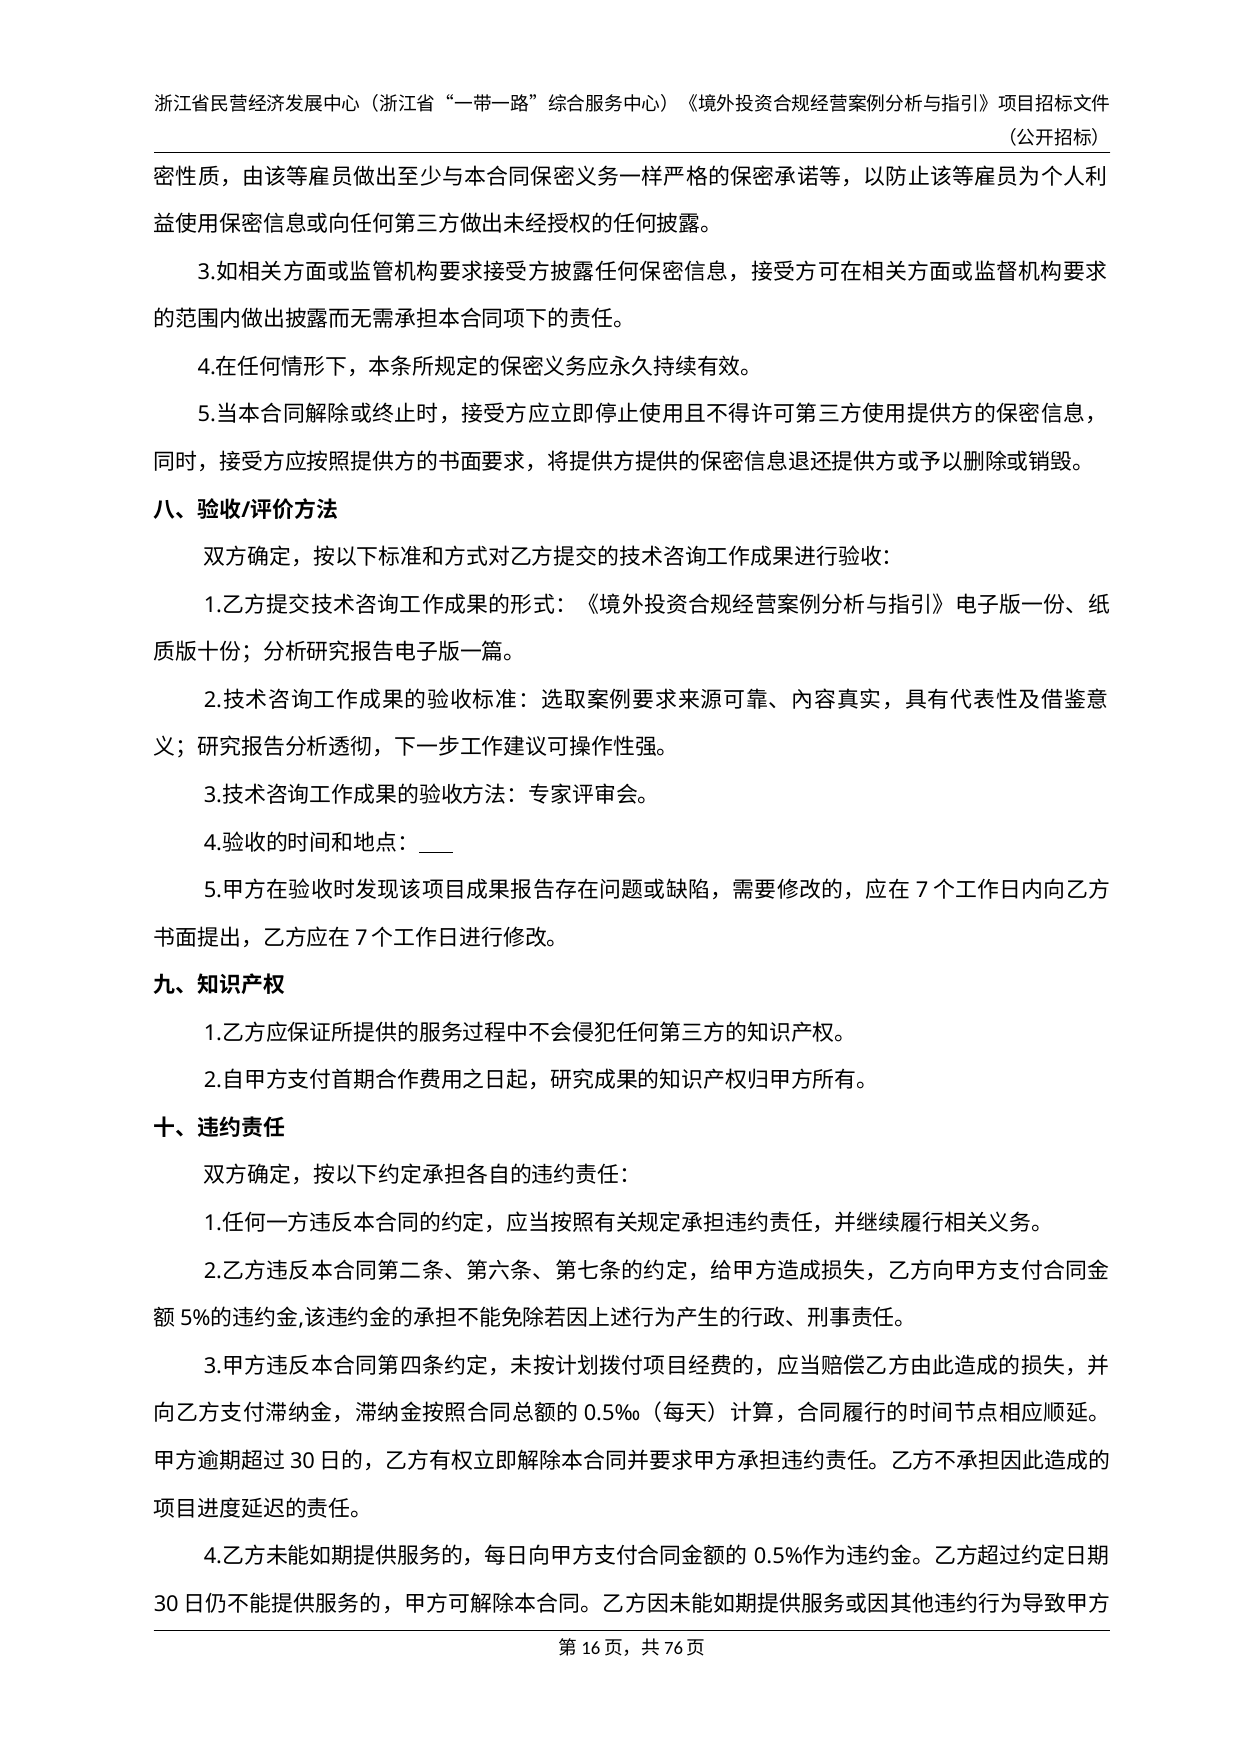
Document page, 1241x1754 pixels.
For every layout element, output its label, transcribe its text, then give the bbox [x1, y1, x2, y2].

text 双方确定，按以下标准和方式对乙方提交的技术咨询工作成果进行验收： [153, 539, 1110, 571]
text 5.当本合同解除或终止时，接受方应立即停止使用且不得许可第三方使用提供方的保密信息，同时，接受方应按照提供方的书面要求，将提供方提供的保密信息退还提供方或予以删除或销毁。 [153, 396, 1110, 476]
text 九、知识产权 [153, 967, 1110, 999]
text 十、违约责任 [153, 1110, 1110, 1142]
text 4.在任何情形下，本条所规定的保密义务应永久持续有效。 [153, 349, 1110, 381]
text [153, 159, 1110, 238]
text 5.甲方在验收时发现该项目成果报告存在问题或缺陷，需要修改的，应在7个工作日内向乙方书面提出，乙方应在7个工作日进行修改。 [153, 872, 1110, 951]
text 1.任何一方违反本合同的约定，应当按照有关规定承担违约责任，并继续履行相关义务。 [153, 1205, 1110, 1237]
text 3.如相关方面或监管机构要求接受方披露任何保密信息，接受方可在相关方面或监督机构要求的范围内做出披露而无需承担本合同项下的责任。 [153, 254, 1110, 333]
text 3.甲方违反本合同第四条约定，未按计划拨付项目经费的，应当赔偿乙方由此造成的损失，并向乙方支付滞纳金，滞纳金按照合同总额的0.5‰（每天）计算，合同履行的时间节点相应顺延。甲方逾期超过30日的，乙方有权立即解除本合同并要求甲方承担违约责任。乙方不承担因此造成的项目进度延迟的责任。 [153, 1348, 1110, 1522]
text 1.乙方提交技术咨询工作成果的形式：《境外投资合规经营案例分析与指引》电子版一份、纸质版十份；分析研究报告电子版一篇。 [153, 587, 1110, 666]
text 3.技术咨询工作成果的验收方法：专家评审会。 [153, 777, 1110, 809]
text 2.乙方违反本合同第二条、第六条、第七条的约定，给甲方造成损失，乙方向甲方支付合同金额5%的违约金,该违约金的承担不能免除若因上述行为产生的行政、刑事责任。 [153, 1253, 1110, 1332]
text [153, 1538, 1110, 1617]
text 2.技术咨询工作成果的验收标准：选取案例要求来源可靠、內容真实，具有代表性及借鉴意义；研究报告分析透彻，下一步工作建议可操作性强。 [153, 682, 1110, 761]
text 4.验收的时间和地点： [153, 824, 1110, 856]
text 2.自甲方支付首期合作费用之日起，研究成果的知识产权归甲方所有。 [153, 1062, 1110, 1094]
text 八、验收/评价方法 [153, 492, 1110, 523]
text 1.乙方应保证所提供的服务过程中不会侵犯任何第三方的知识产权。 [153, 1015, 1110, 1047]
text 双方确定，按以下约定承担各自的违约责任： [153, 1157, 1110, 1189]
